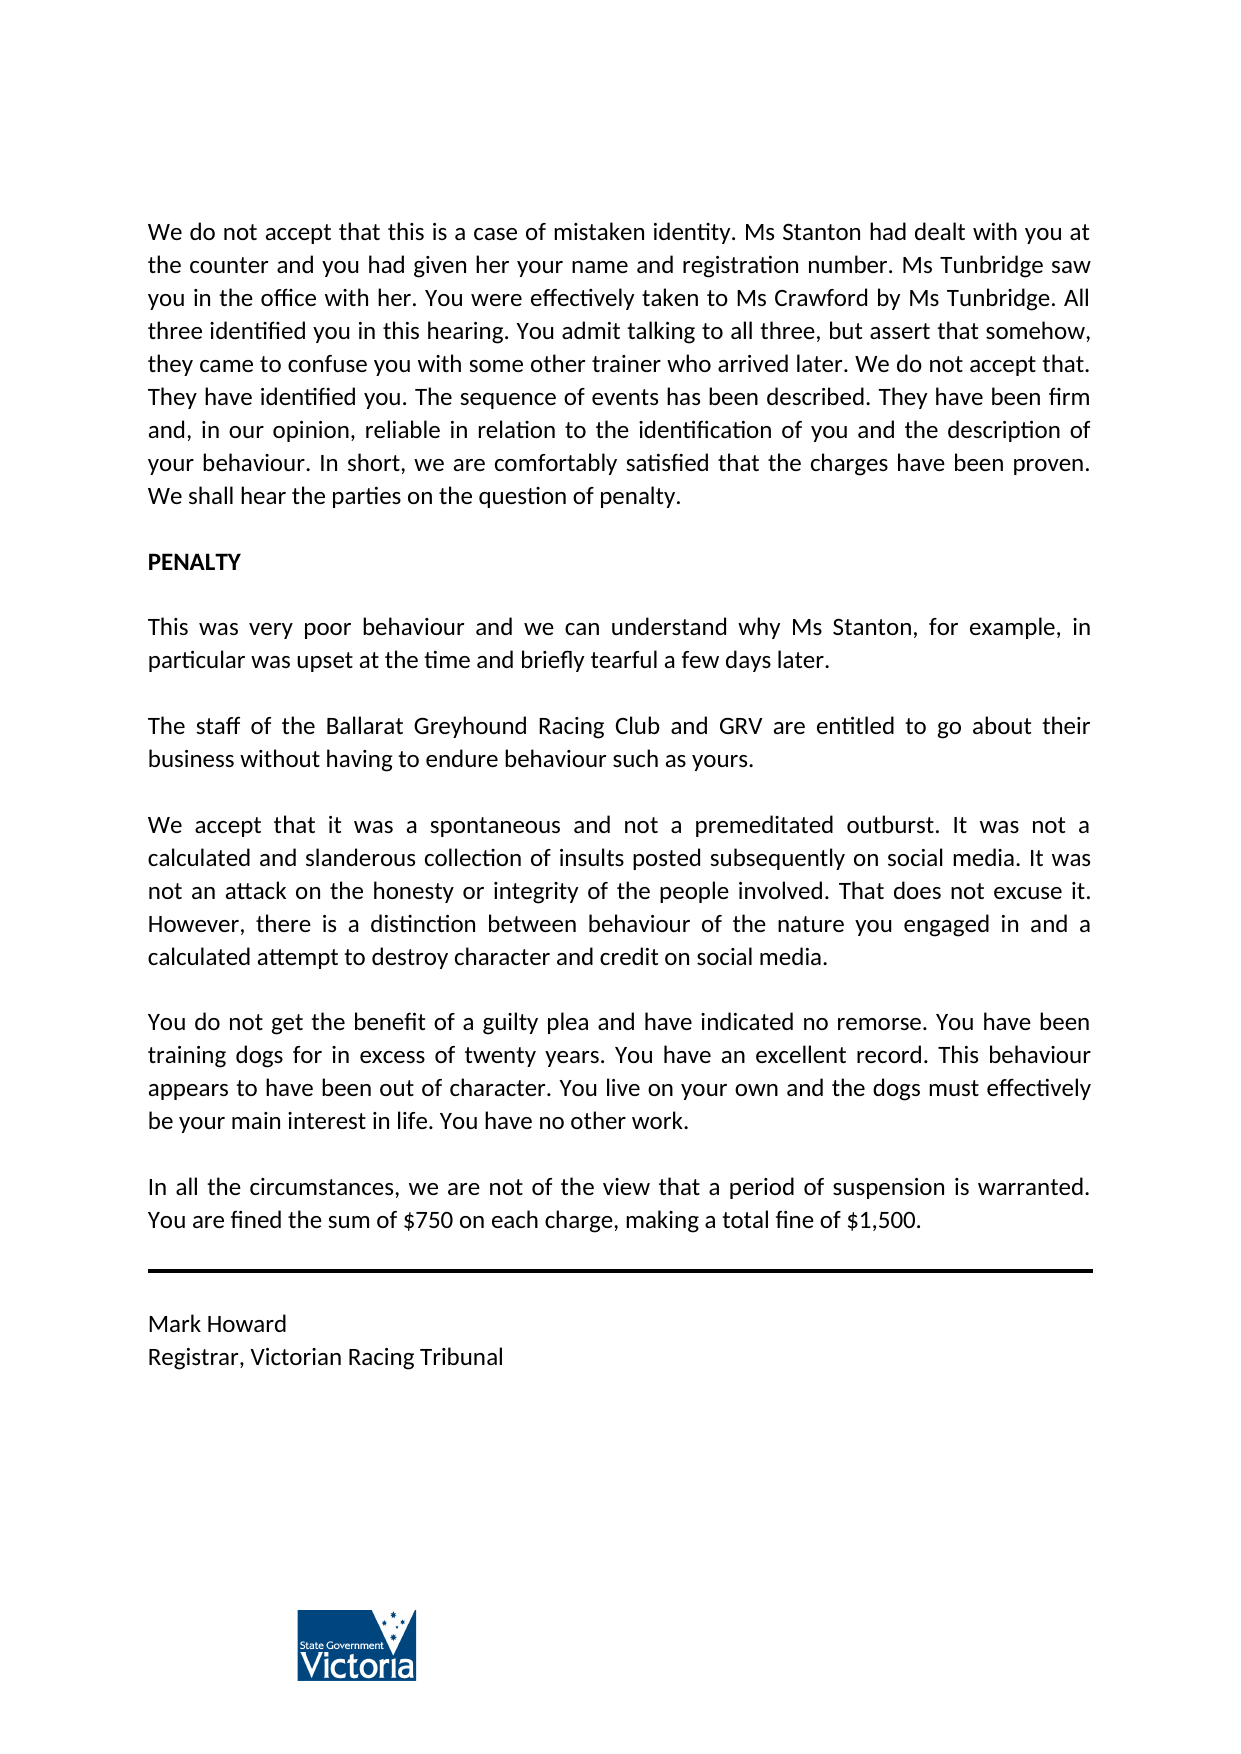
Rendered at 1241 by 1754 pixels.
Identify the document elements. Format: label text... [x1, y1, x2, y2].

text You do not get the benefit of a guilty plea and have indicated no remorse. You have been training dogs for in excess of twenty years. You have an excellent record. This behaviour appears to have been out of character. You live on your own and the dogs must effectively be your main interest in life. You have no other work. [148, 1007, 1093, 1136]
text We accept that it was a spontaneous and not a premeditated outburst. It was not a calculated and slanderous collection of insults posted subsequently on social media. It was not an attack on the honesty or integrity of the people involved. That does not excuse it. However, there is a distinction between behaviour of the nature you engaged in and a calculated attempt to destroy character and credit on social media. [148, 809, 1093, 971]
text We do not accept that this is a case of mistaken identity. Ms Stanton had dealt with you at the counter and you had given her your name and registration number. Ms Tunbridge saw you in the office with her. You were effectively taken to Ms Crawford by Ms Tunbridge. All three identified you in this hearing. You admit talking to all three, but assert that somehow, they came to confuse you with some other trainer who arrived later. We do not accept that. They have identified you. The sequence of events has been described. They have been firm and, in our opinion, reliable in relation to the identification of you and the description of your behaviour. In short, we are comfortably satisfied that the charges have been proven. We shall hear the parties on the question of penalty. [148, 217, 1093, 510]
text Mark Howard Registrar, Victorian Racing Tribunal [148, 1308, 1093, 1400]
text The staff of the Ballarat Greyhound Racing Club and GRV are entitled to go about their business without having to endure behaviour such as yours. [148, 710, 1093, 774]
text In all the circumstances, we are not of the view that a period of suspension is warranted. You are fined the sum of $750 on each charge, making a total fine of $1,500. [148, 1171, 1093, 1234]
text This was very poor behaviour and we can understand why Ms Stanton, for example, in particular was upset at the time and briefly tearful a few days later. [148, 612, 1093, 675]
text PENALTY [148, 546, 1093, 576]
picture [297, 1610, 417, 1681]
